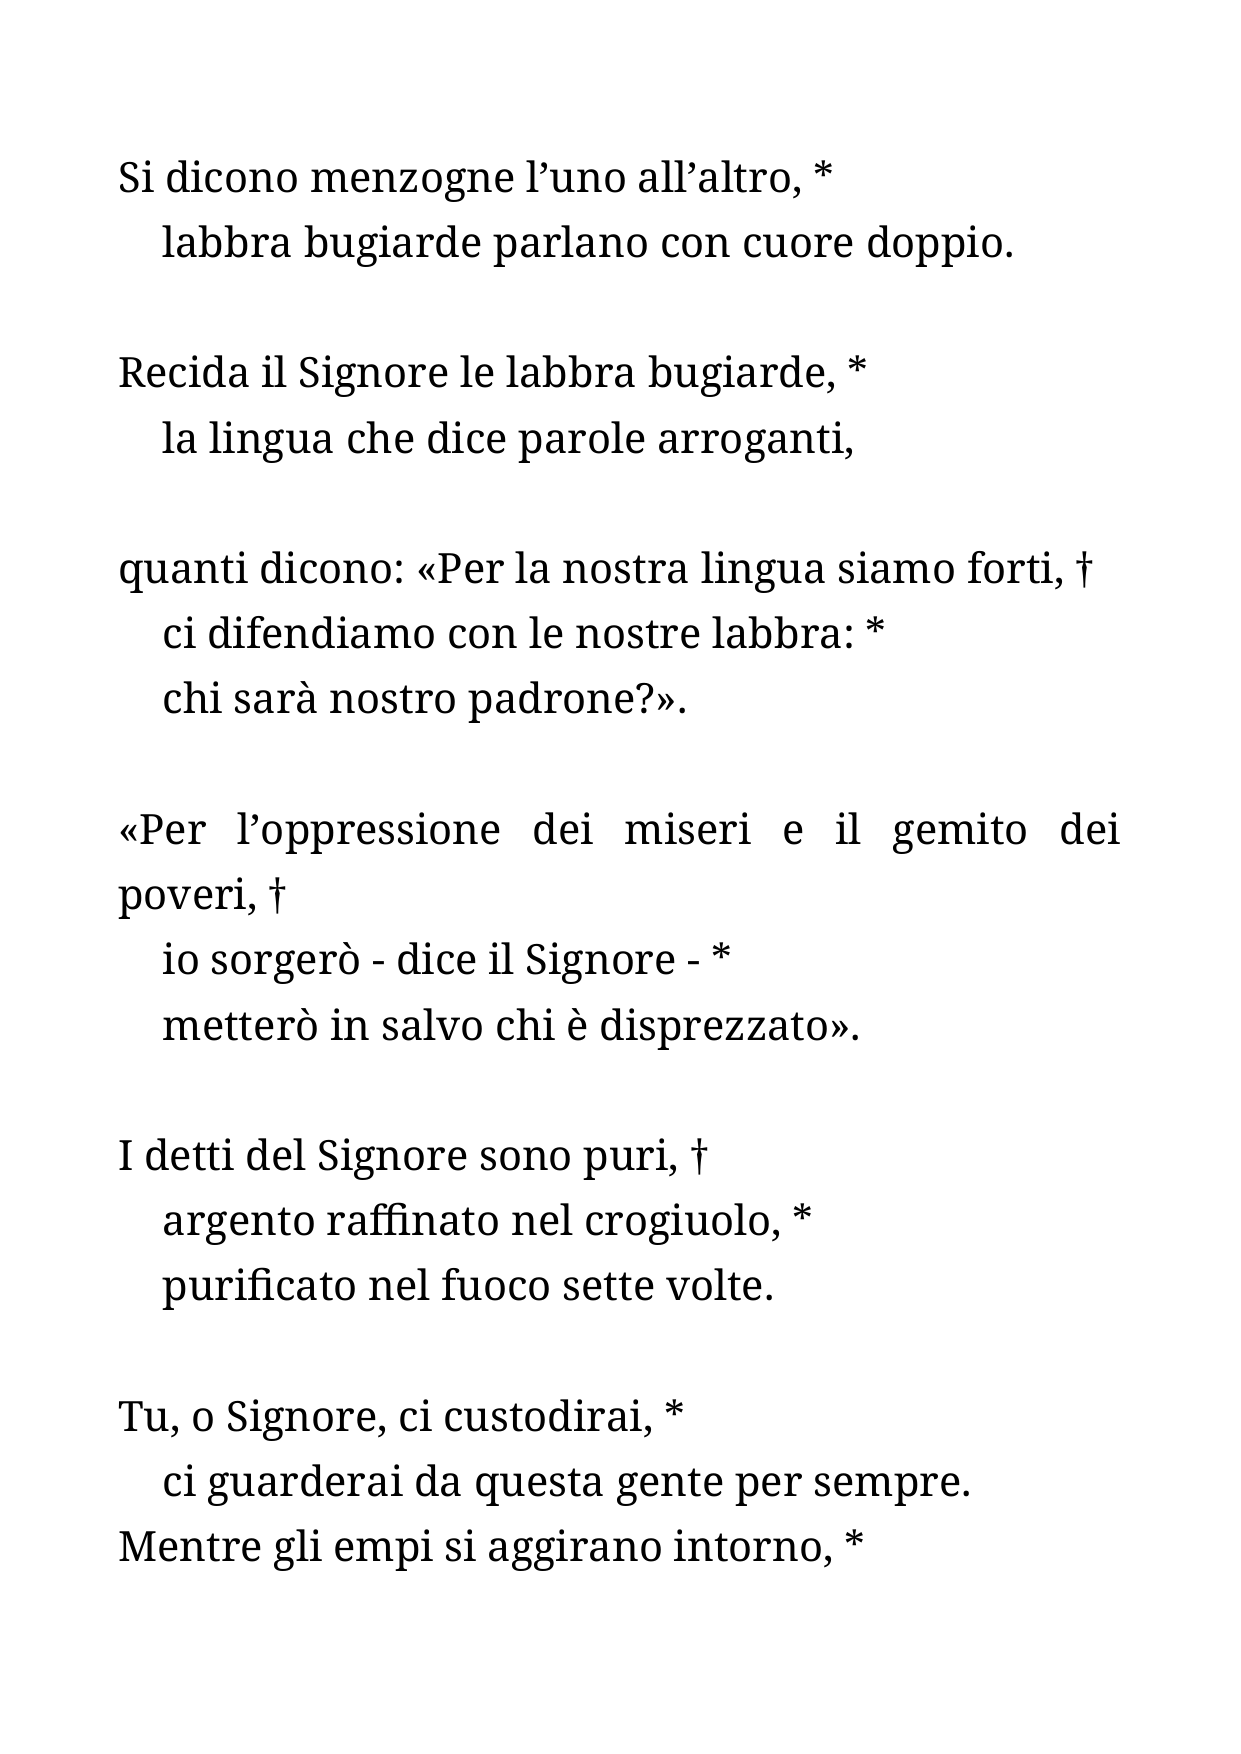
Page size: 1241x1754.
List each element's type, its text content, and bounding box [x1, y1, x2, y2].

text Tu, o Signore, ci custodirai, * [118, 1387, 1122, 1443]
text Si dicono menzogne l’uno all’altro, * [118, 148, 1122, 204]
text Recida il Signore le labbra bugiarde, * [118, 343, 1122, 400]
text ci difendiamo con le nostre labbra: * [118, 604, 1122, 661]
text ci guarderai da questa gente per sempre. [118, 1452, 1122, 1508]
text quanti dicono: «Per la nostra lingua siamo forti, † [118, 539, 1122, 596]
text labbra bugiarde parlano con cuore doppio. [118, 213, 1122, 269]
text io sorgerò - dice il Signore - * [118, 930, 1122, 987]
text metterò in salvo chi è disprezzato». [118, 995, 1122, 1052]
text I detti del Signore sono puri, † [118, 1126, 1122, 1182]
text la lingua che dice parole arroganti, [118, 408, 1122, 465]
text Mentre gli empi si aggirano intorno, * [118, 1517, 1122, 1574]
text purificato nel fuoco sette volte. [118, 1256, 1122, 1313]
text argento raffinato nel crogiuolo, * [118, 1191, 1122, 1248]
text chi sarà nostro padrone?». [118, 669, 1122, 726]
text «Per l’oppressione dei miseri e il gemito dei poveri, † [118, 800, 1122, 922]
